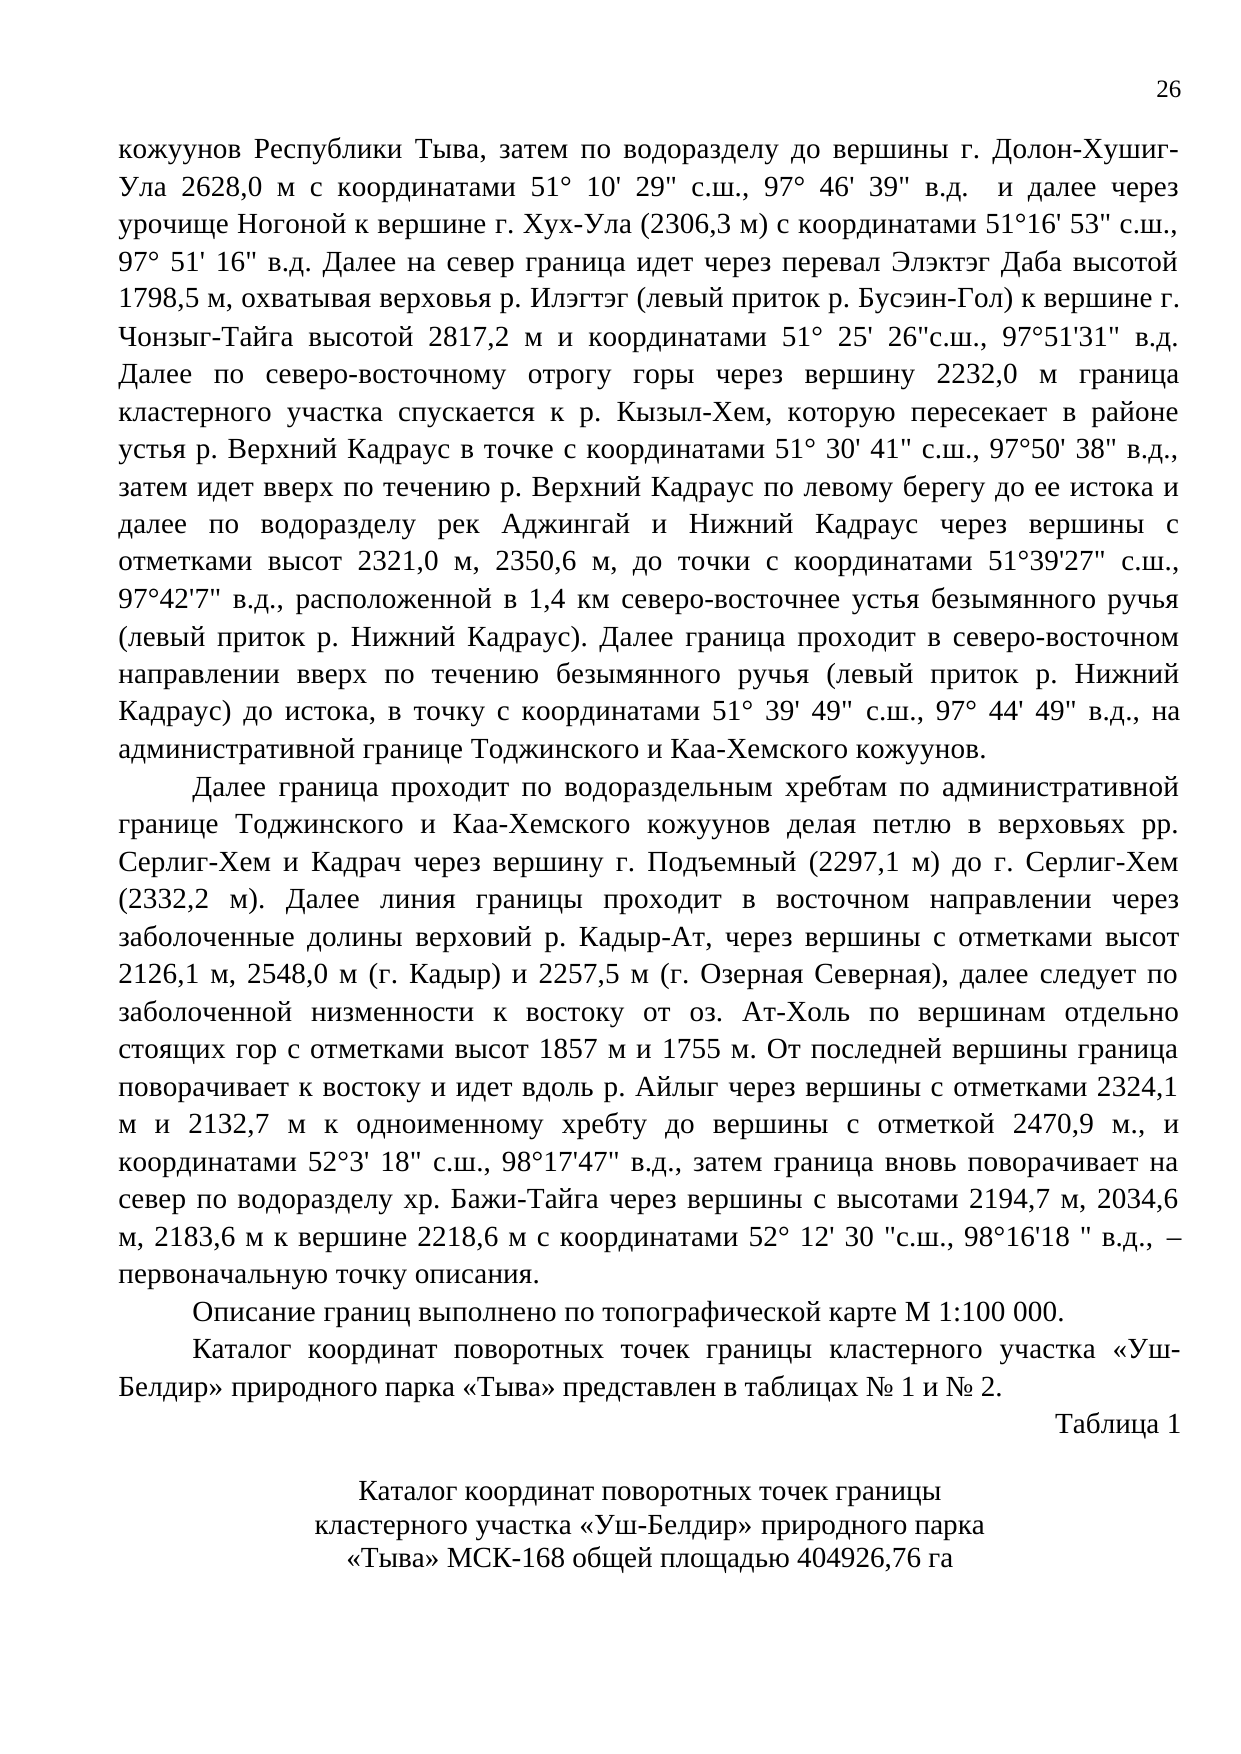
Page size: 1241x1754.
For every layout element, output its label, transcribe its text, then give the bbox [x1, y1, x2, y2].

text Каталог координат поворотных точек границы [118, 1473, 1181, 1507]
text Таблица 1 [118, 1402, 1181, 1440]
text Каталог координат поворотных точек границы кластерного участка «Уш-Белдир» природного парка «Тыва» представлен в таблицах № 1 и № 2. [118, 1327, 1181, 1402]
text кластерного участка «Уш-Белдир» природного парка [118, 1507, 1181, 1540]
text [118, 127, 1181, 765]
text Далее граница проходит по водораздельным хребтам по административной границе Тоджинского и Каа-Хемского кожуунов делая петлю в верховьях рр. Серлиг-Хем и Кадрач через вершину г. Подъемный (2297,1 м) до г. Серлиг-Хем (2332,2 м). Далее линия границы проходит в восточном направлении через заболоченные долины верховий р. Кадыр-Ат, через вершины с отметками высот 2126,1 м, 2548,0 м (г. Кадыр) и 2257,5 м (г. Озерная Северная), далее следует по заболоченной низменности к востоку от оз. Ат-Холь по вершинам отдельно стоящих гор с отметками высот 1857 м и 1755 м. От последней вершины граница поворачивает к востоку и идет вдоль р. Айлыг через вершины с отметками 2324,1 м и 2132,7 м к одноименному хребту до вершины с отметкой 2470,9 м., и координатами 52°3' 18" с.ш., 98°17'47" в.д., затем граница вновь поворачивает на север по водоразделу хр. Бажи-Тайга через вершины с высотами 2194,7 м, 2034,6 м, 2183,6 м к вершине 2218,6 м с координатами 52° 12' 30 "с.ш., 98°16'18 " в.д., – первоначальную точку описания. [118, 765, 1181, 1290]
text Описание границ выполнено по топографической карте М 1:100 000. [118, 1290, 1181, 1327]
text «Тыва» МСК-168 общей площадью 404926,76 га [118, 1540, 1181, 1574]
